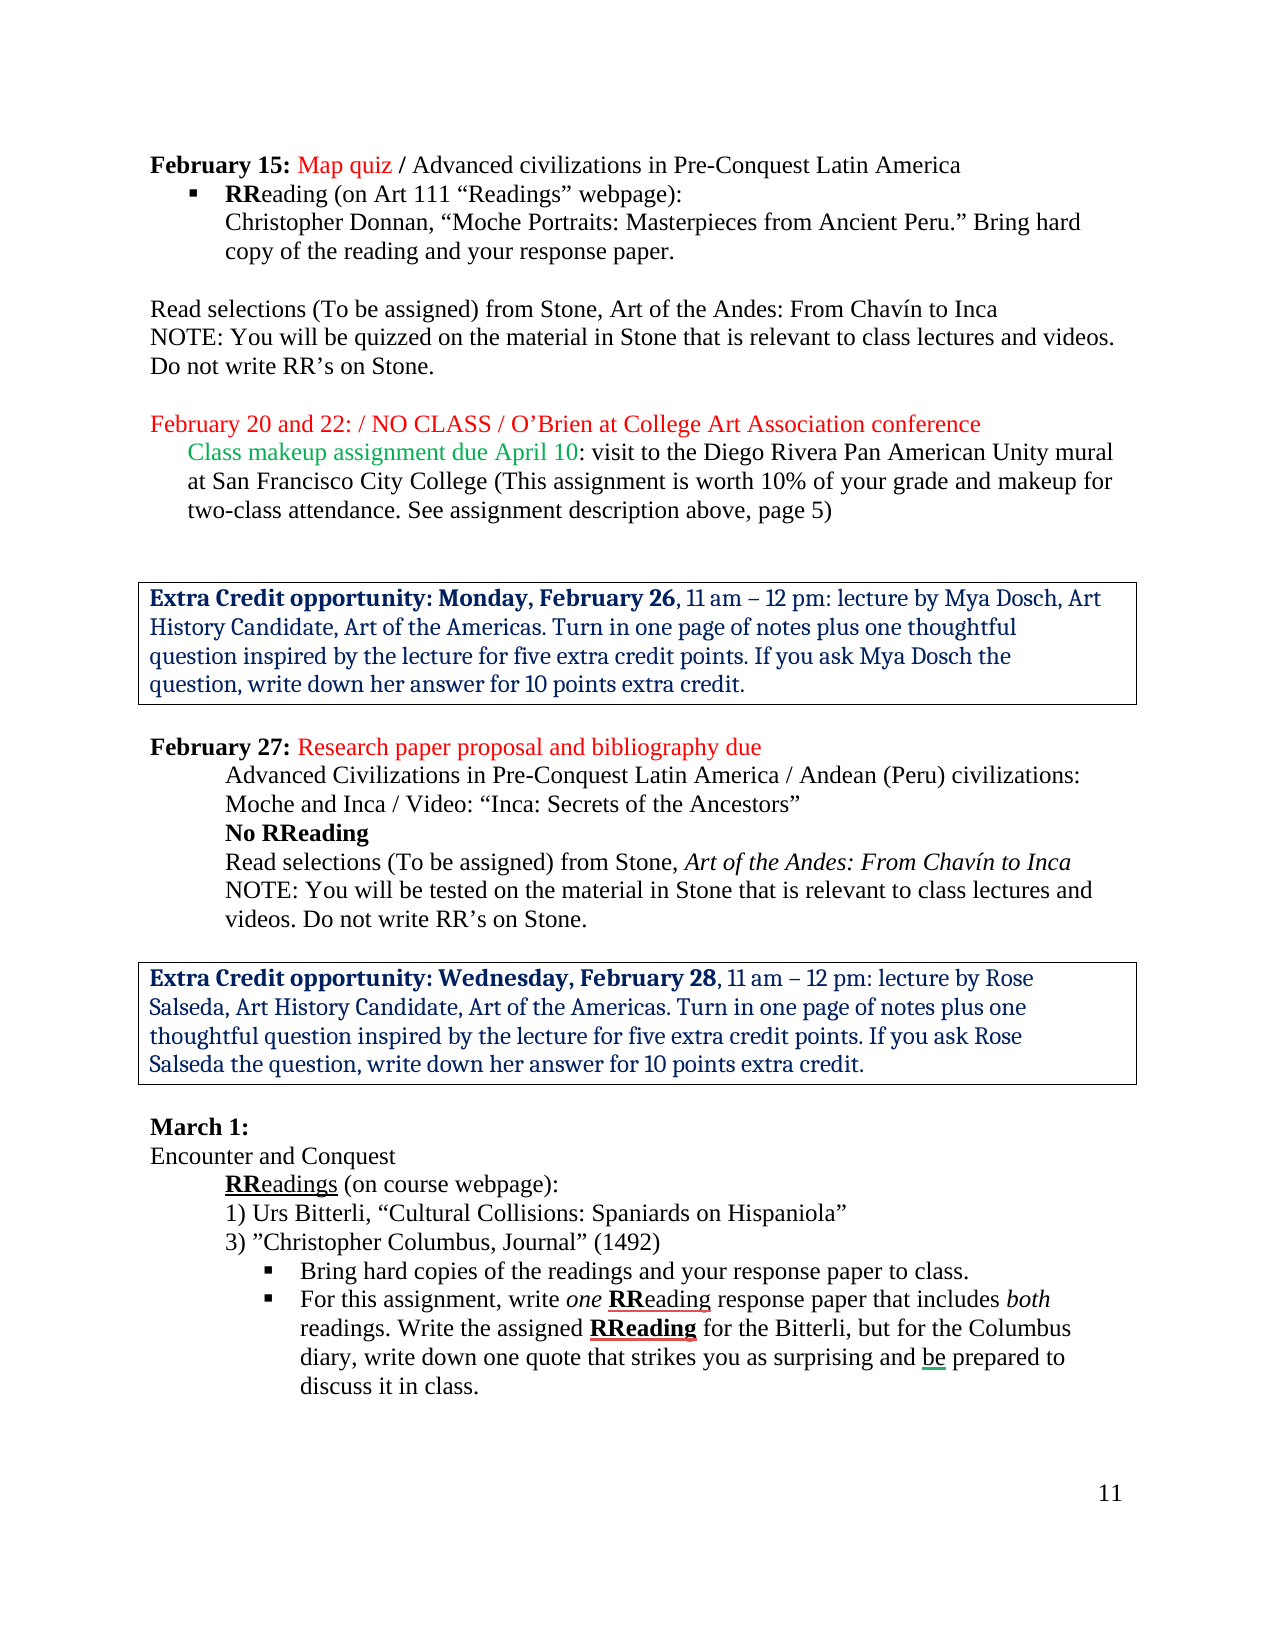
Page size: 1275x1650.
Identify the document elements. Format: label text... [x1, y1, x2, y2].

list RReading (on Art 111 “Readings” webpage): [187, 179, 1148, 207]
text Read selections (To be assigned) from Stone, Art of the Andes: From Chavín to Inca NOTE: You will be tested on the material in Stone that is relevant to class lectures and videos. Do not write RR’s on Stone. [225, 847, 1118, 933]
subtitle No RReading [225, 818, 1148, 847]
text Advanced Civilizations in Pre-Conquest Latin America / Andean (Peru) civilizations: Moche and Inca / Video: “Inca: Secrets of the Ancestors” [225, 760, 1083, 818]
list ”Christopher Columbus, Journal” (1492) [225, 1227, 1148, 1256]
text NOTE: You will be quizzed on the material in Stone that is relevant to class lectures and videos. Do not write RR’s on Stone. [150, 322, 1125, 380]
text Encounter and Conquest [150, 1141, 1148, 1169]
subtitle March 1: [150, 1112, 1148, 1141]
text February 27: Research paper proposal and bibliography due [150, 732, 1148, 760]
text February 20 and 22: / NO CLASS / O’Brien at College Art Association conference [150, 409, 1148, 437]
list Bring hard copies of the readings and your response paper to class. [262, 1256, 1148, 1284]
text Read selections (To be assigned) from Stone, Art of the Andes: From Chavín to Inca [150, 294, 1148, 322]
text 1) Urs Bitterli, “Cultural Collisions: Spaniards on Hispaniola” [225, 1198, 1148, 1227]
text Christopher Donnan, “Moche Portraits: Masterpieces from Ancient Peru.” Bring hard copy of the reading and your response paper. [225, 207, 1083, 265]
text RReadings (on course webpage): [225, 1169, 1148, 1198]
list For this assignment, write one RReading response paper that includes both readings. Write the assigned RReading for the Bitterli, but for the Columbus diary, write down one quote that strikes you as surprising and be prepared to discuss it in class. [262, 1284, 1072, 1399]
text Class makeup assignment due April 10: visit to the Diego Rivera Pan American Unity mural at San Francisco City College (This assignment is worth 10% of your grade and makeup for two-class attendance. See assignment description above, page 5) [187, 437, 1114, 524]
text February 15: Map quiz / Advanced civilizations in Pre-Conquest Latin America [150, 150, 1148, 179]
